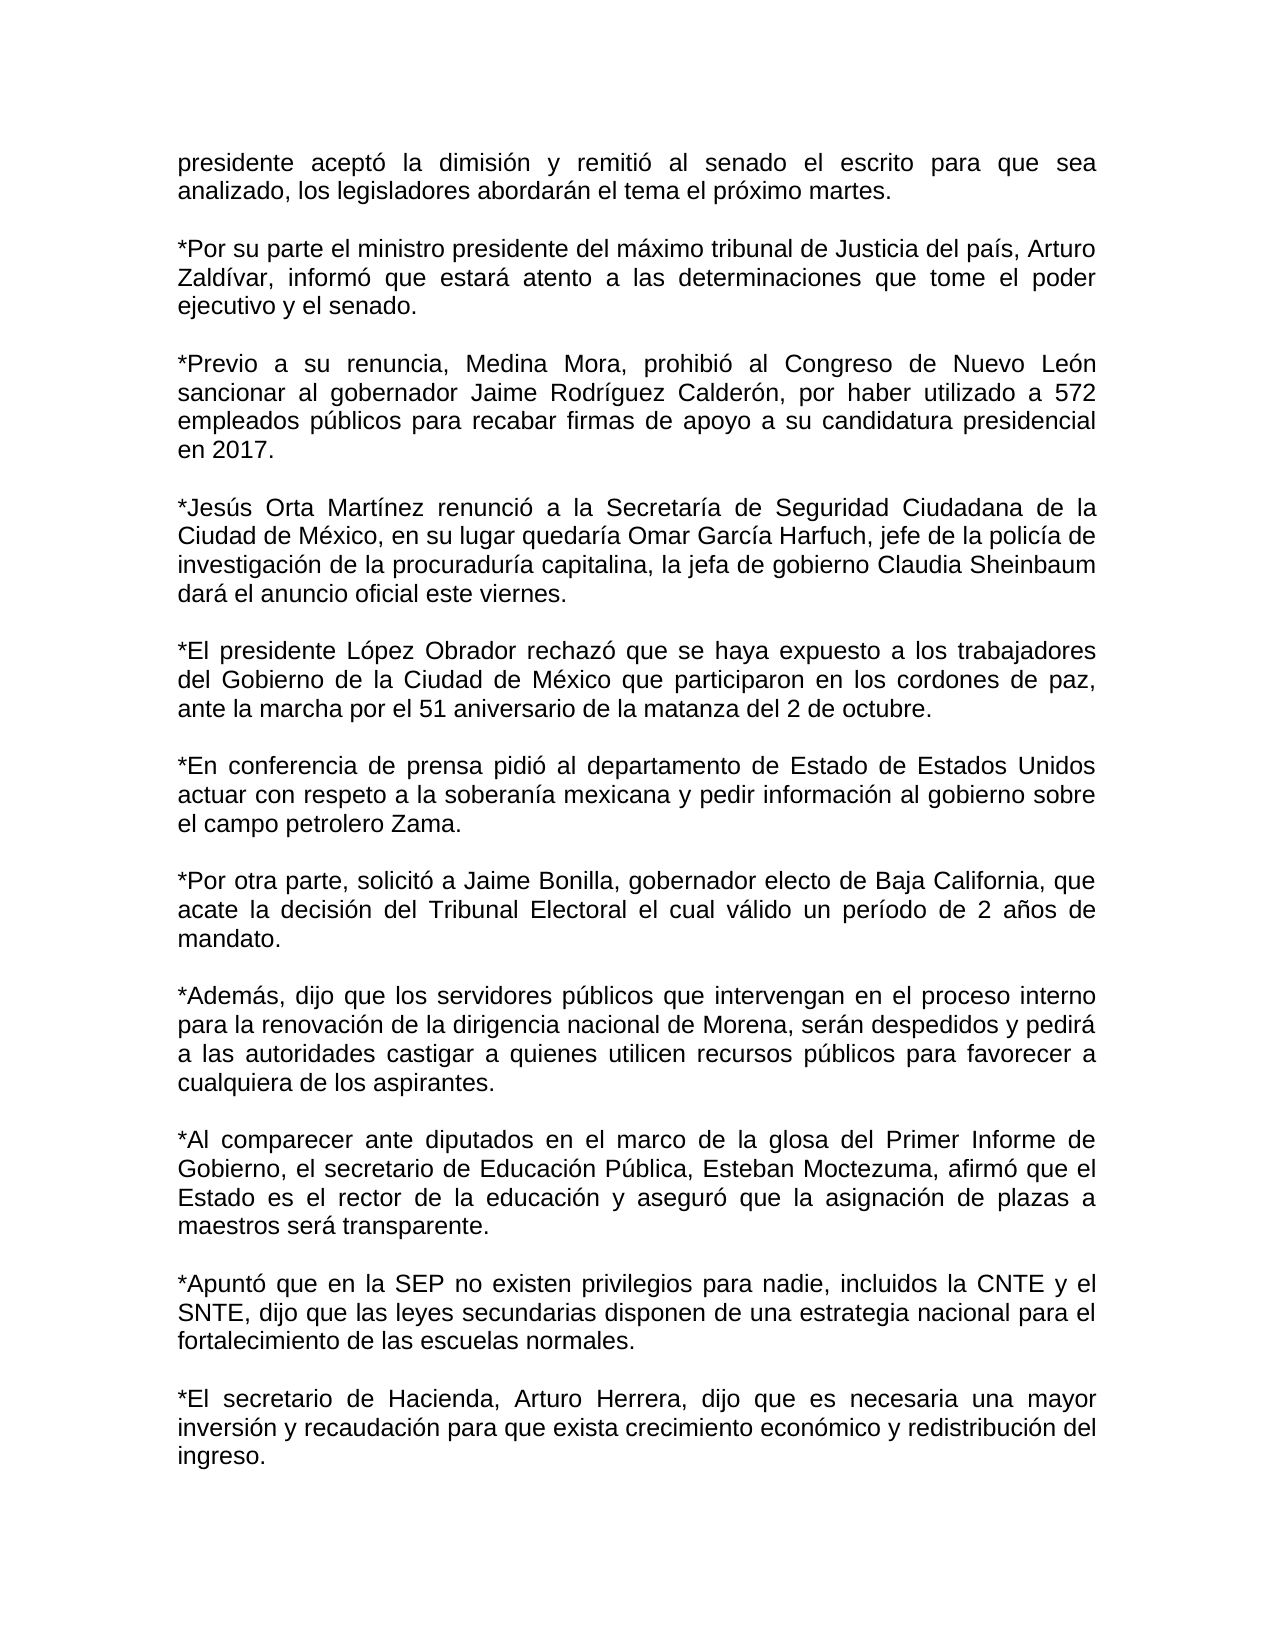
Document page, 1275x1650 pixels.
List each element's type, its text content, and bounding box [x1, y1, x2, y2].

text *Al comparecer ante diputados en el marco de la glosa del Primer Informe de Gobierno, el secretario de Educación Pública, Esteban Moctezuma, afirmó que el Estado es el rector de la educación y aseguró que la asignación de plazas a maestros será transparente. [177, 1125, 1098, 1240]
text *Apuntó que en la SEP no existen privilegios para nadie, incluidos la CNTE y el SNTE, dijo que las leyes secundarias disponen de una estrategia nacional para el fortalecimiento de las escuelas normales. [177, 1269, 1098, 1355]
text *Por su parte el ministro presidente del máximo tribunal de Justicia del país, Arturo Zaldívar, informó que estará atento a las determinaciones que tome el poder ejecutivo y el senado. [177, 234, 1098, 320]
text *Por otra parte, solicitó a Jaime Bonilla, gobernador electo de Baja California, que acate la decisión del Tribunal Electoral el cual válido un período de 2 años de mandato. [177, 866, 1098, 953]
text *Jesús Orta Martínez renunció a la Secretaría de Seguridad Ciudadana de la Ciudad de México, en su lugar quedaría Omar García Harfuch, jefe de la policía de investigación de la procuraduría capitalina, la jefa de gobierno Claudia Sheinbaum dará el anuncio oficial este viernes. [177, 493, 1098, 608]
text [177, 148, 1098, 205]
text *El presidente López Obrador rechazó que se haya expuesto a los trabajadores del Gobierno de la Ciudad de México que participaron en los cordones de paz, ante la marcha por el 51 aniversario de la matanza del 2 de octubre. [177, 636, 1098, 723]
text *En conferencia de prensa pidió al departamento de Estado de Estados Unidos actuar con respeto a la soberanía mexicana y pedir información al gobierno sobre el campo petrolero Zama. [177, 751, 1098, 838]
text *El secretario de Hacienda, Arturo Herrera, dijo que es necesaria una mayor inversión y recaudación para que exista crecimiento económico y redistribución del ingreso. [177, 1384, 1098, 1470]
text *Además, dijo que los servidores públicos que intervengan en el proceso interno para la renovación de la dirigencia nacional de Morena, serán despedidos y pedirá a las autoridades castigar a quienes utilicen recursos públicos para favorecer a cualquiera de los aspirantes. [177, 981, 1098, 1096]
text *Previo a su renuncia, Medina Mora, prohibió al Congreso de Nuevo León sancionar al gobernador Jaime Rodríguez Calderón, por haber utilizado a 572 empleados públicos para recabar firmas de apoyo a su candidatura presidencial en 2017. [177, 349, 1098, 464]
